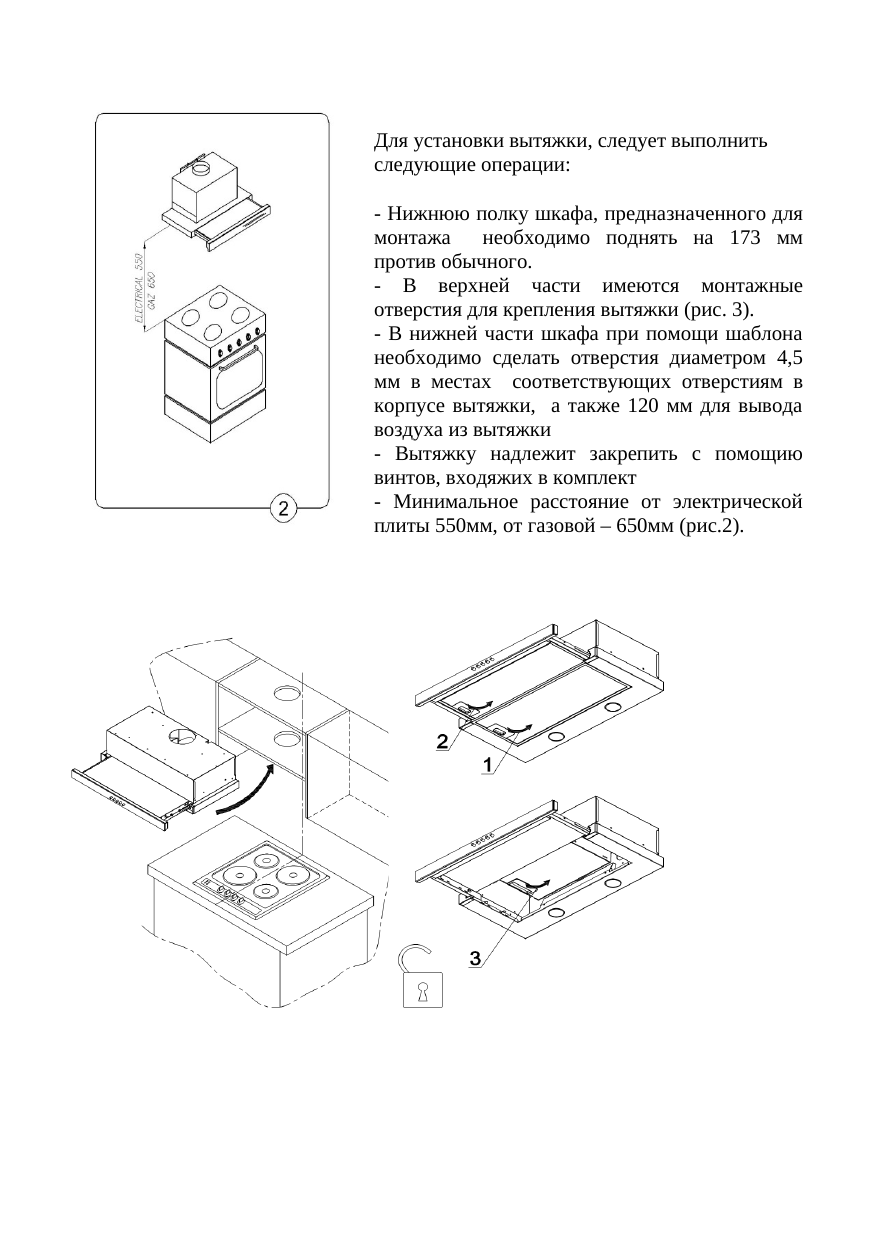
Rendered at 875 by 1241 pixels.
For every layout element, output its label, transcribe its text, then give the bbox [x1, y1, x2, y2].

picture [70, 94, 356, 529]
text - Нижнюю полку шкафа, предназначенного для монтажа необходимо поднять на 173 мм против обычного. [356, 201, 803, 273]
text Для установки вытяжки, следует выполнить следующие операции: [356, 128, 803, 176]
picture [70, 609, 704, 1010]
text - Вытяжку надлежит закрепить с помощию винтов, входяжих в комплект [356, 441, 803, 489]
text - В верхней части имеются монтажные отверстия для крепления вытяжки (рис. 3). [356, 273, 803, 321]
text - Минимальное расстояние от электрической плиты 550мм, от газовой – 650мм (рис.2). [71, 489, 803, 537]
text - В нижней части шкафа при помощи шаблона необходимо сделать отверстия диаметром 4,5 мм в местах соответствующих отверстиям в корпусе вытяжки, а также 120 мм для вывода воздуха из вытяжки [356, 321, 803, 441]
